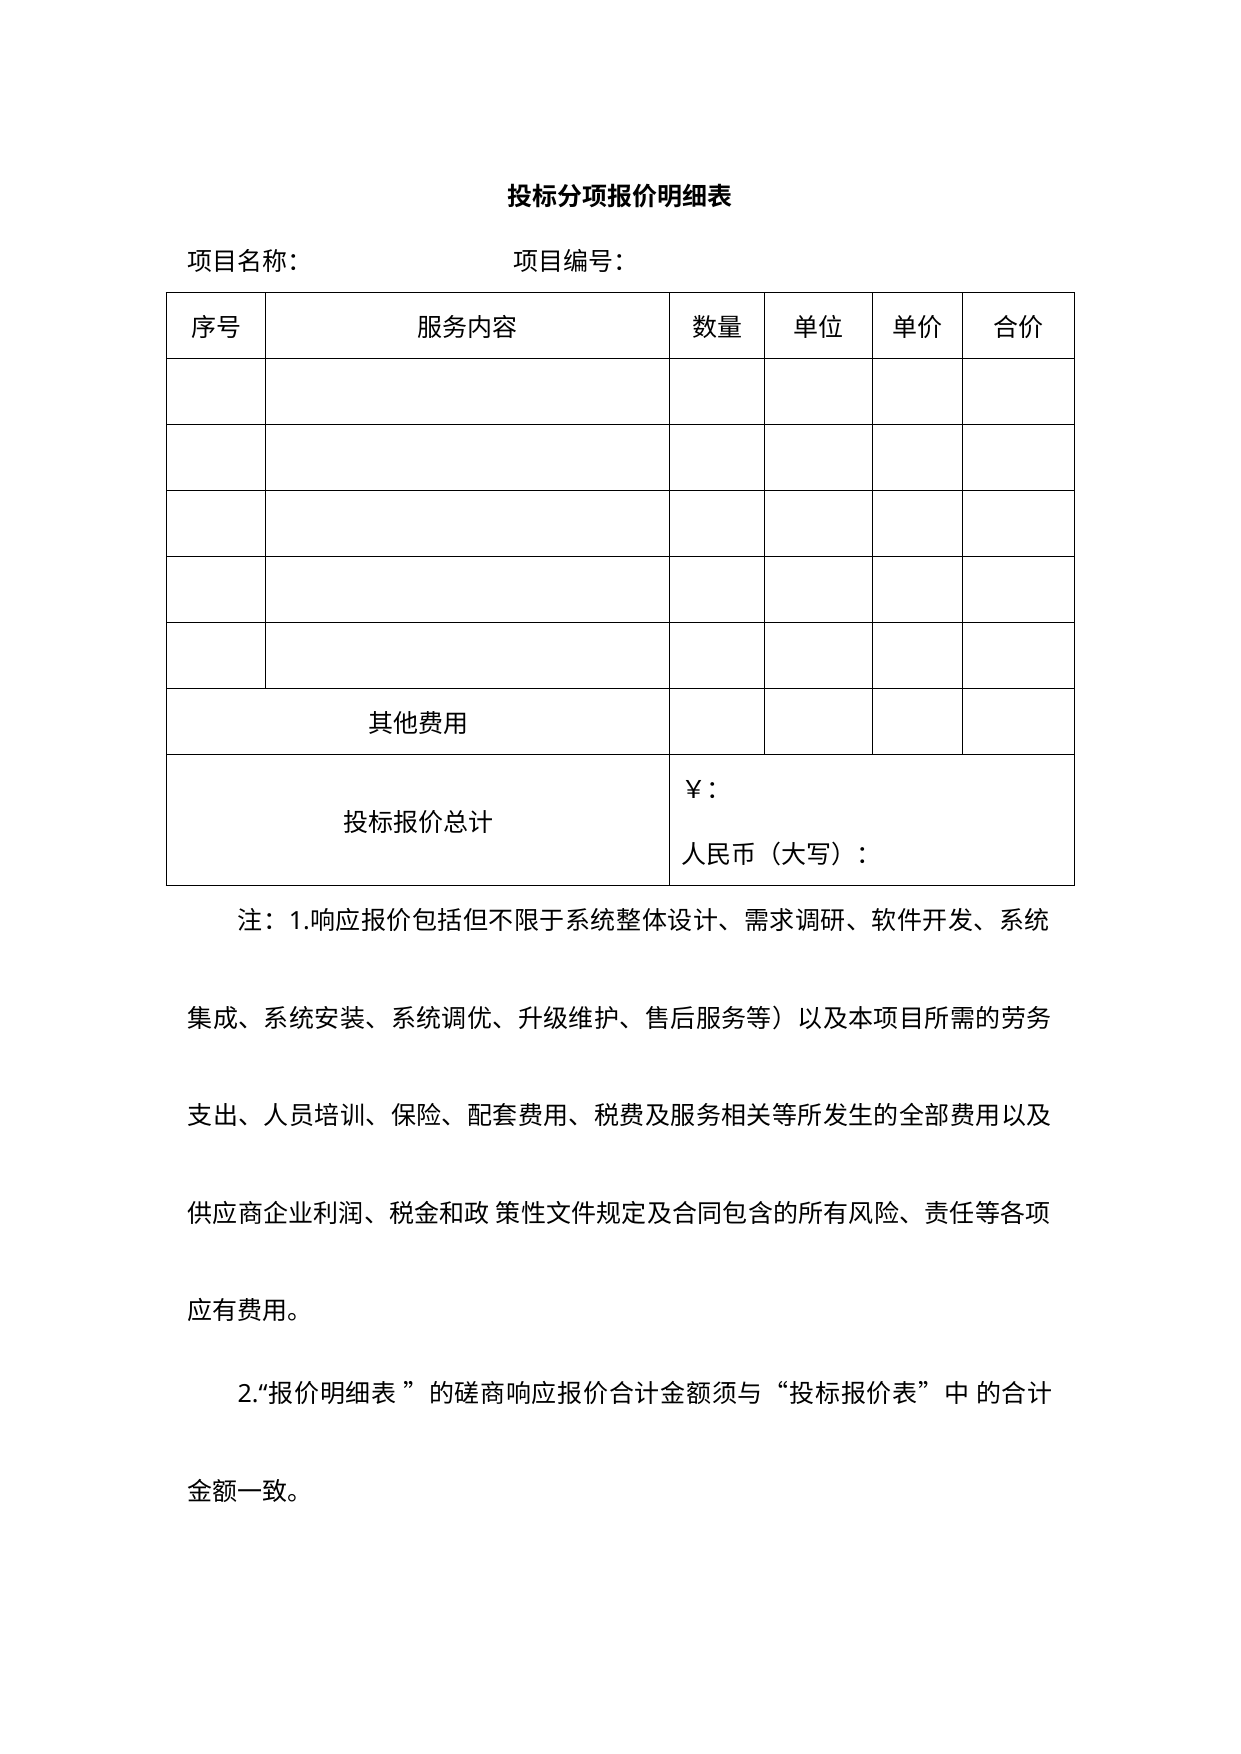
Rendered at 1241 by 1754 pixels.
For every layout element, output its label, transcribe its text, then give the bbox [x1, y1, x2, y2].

table_cell [873, 425, 962, 490]
table_cell [167, 359, 265, 424]
table_cell ￥： 人民币（大写）： [670, 755, 1074, 885]
table_cell [765, 689, 872, 754]
table_cell 投标报价总计 [167, 755, 669, 885]
table_cell [873, 491, 962, 556]
table_cell [266, 425, 669, 490]
table_cell [765, 623, 872, 688]
table_cell [963, 359, 1074, 424]
table_cell [670, 425, 764, 490]
table_cell [670, 623, 764, 688]
table_header 合价 [963, 293, 1074, 358]
text 注：1.响应报价包括但不限于系统整体设计、需求调研、软件开发、系统集成、系统安装、系统调优、升级维护、售后服务等）以及本项目所需的劳务支出、人员培训、保险、配套费用、税费及服务相关等所发生的全部费用以及供应商企业利润、税金和政 策性文件规定及合同包含的所有风险、责任等各项应有费用。 [187, 886, 1053, 1341]
table_header 序号 [167, 293, 265, 358]
table_cell [873, 557, 962, 622]
table_cell [963, 623, 1074, 688]
table_cell [873, 623, 962, 688]
table_cell [167, 623, 265, 688]
table_cell [167, 425, 265, 490]
table_cell 其他费用 [167, 689, 669, 754]
text 项目名称： 项目编号： [187, 227, 1053, 292]
table_header 单价 [873, 293, 962, 358]
table_cell [765, 557, 872, 622]
table_cell [670, 491, 764, 556]
table_cell [963, 425, 1074, 490]
table_cell [266, 491, 669, 556]
table_cell [963, 689, 1074, 754]
table_cell [670, 557, 764, 622]
table_cell [167, 491, 265, 556]
text 投标分项报价明细表 [187, 162, 1053, 227]
table_cell [963, 557, 1074, 622]
table_cell [765, 491, 872, 556]
table_cell [266, 359, 669, 424]
table_cell [765, 425, 872, 490]
table_cell [873, 359, 962, 424]
table_cell [167, 557, 265, 622]
table_header 单位 [765, 293, 872, 358]
table_header 服务内容 [266, 293, 669, 358]
text 2.“报价明细表 ”的磋商响应报价合计金额须与“投标报价表”中 的合计金额一致。 [187, 1359, 1053, 1522]
table_cell [670, 359, 764, 424]
table_cell [670, 689, 764, 754]
table_cell [873, 689, 962, 754]
table_cell [963, 491, 1074, 556]
table_cell [266, 557, 669, 622]
table_cell [765, 359, 872, 424]
table_cell [266, 623, 669, 688]
table_header 数量 [670, 293, 764, 358]
